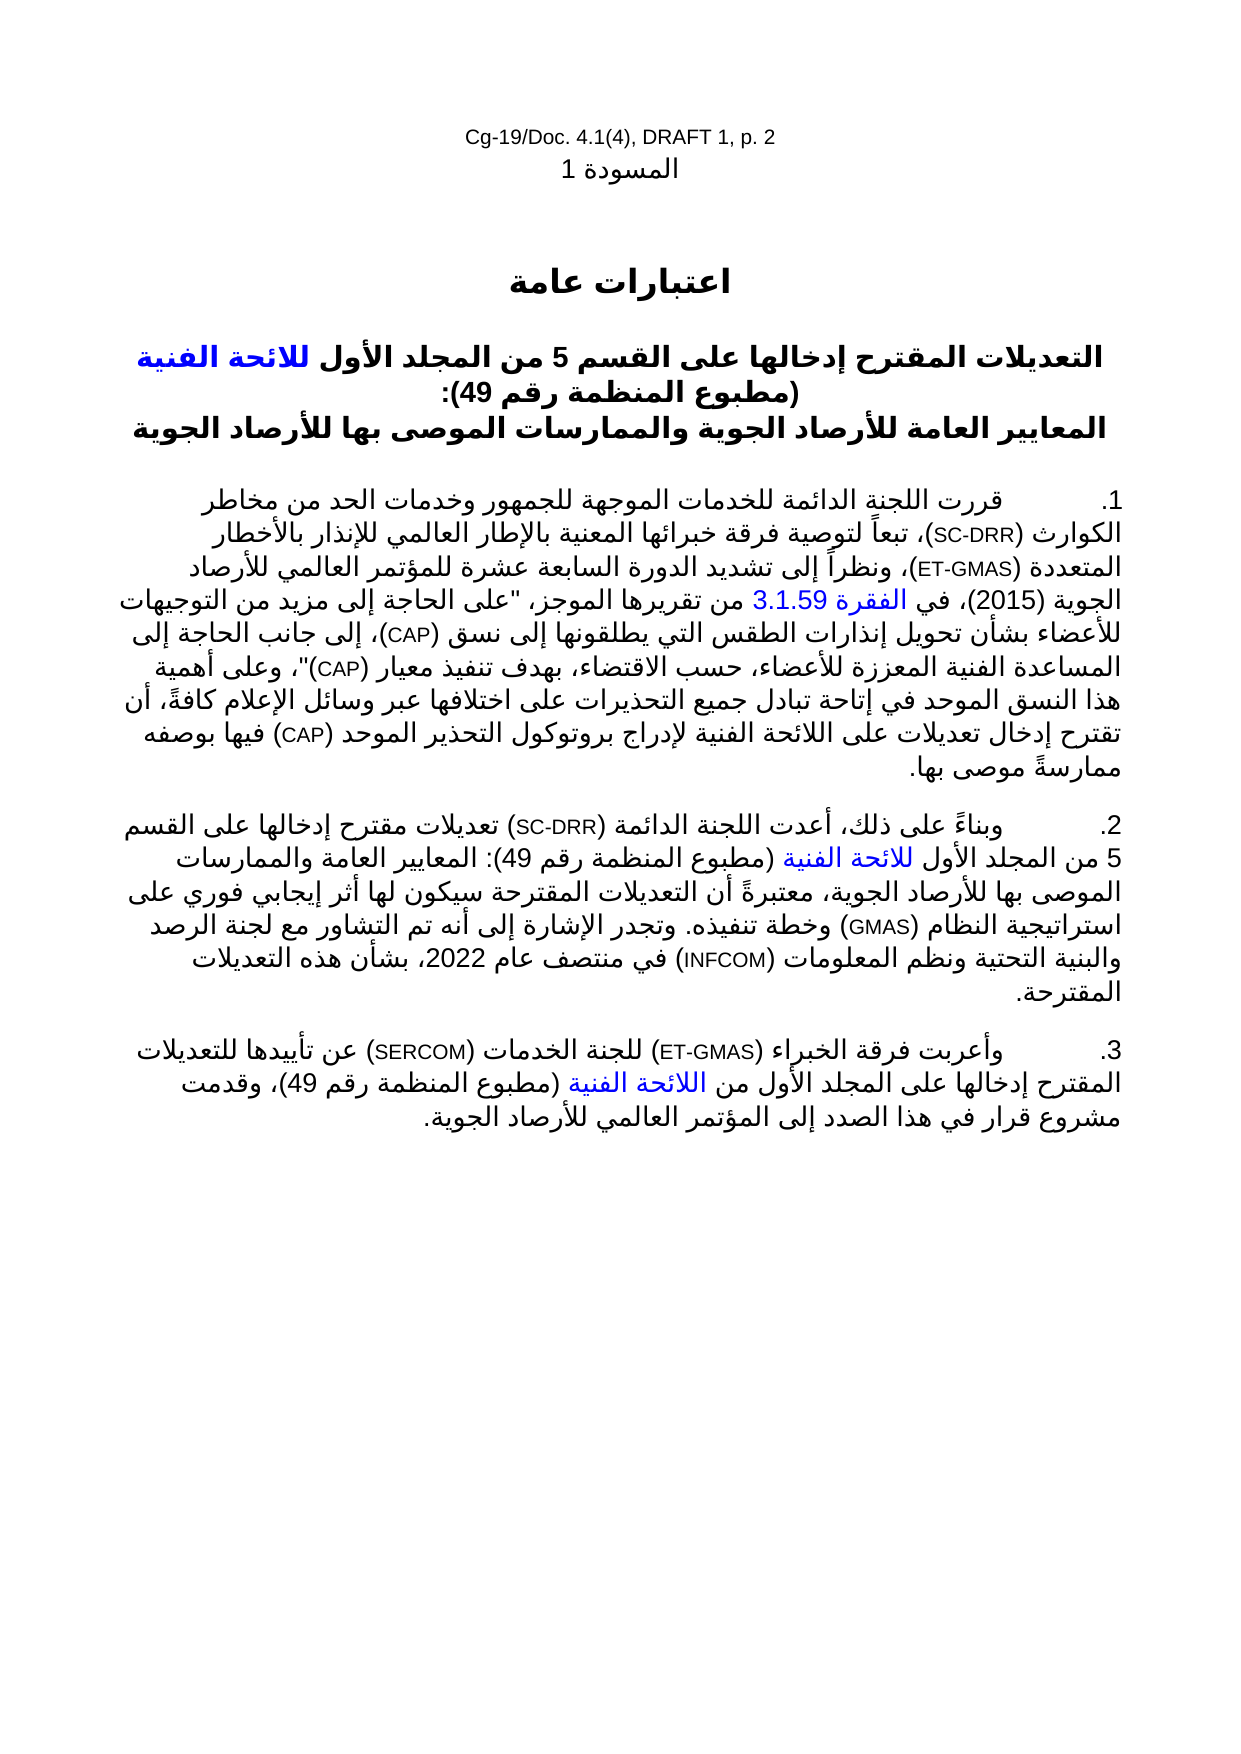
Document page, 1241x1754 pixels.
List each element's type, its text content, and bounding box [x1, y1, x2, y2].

text 1. قررت اللجنة الدائمة للخدمات الموجهة للجمهور وخدمات الحد من مخاطر الكوارث (SC-DRR)، تبعاً لتوصية فرقة خبرائها المعنية بالإطار العالمي للإنذار بالأخطار المتعددة (ET-GMAS)، ونظراً إلى تشديد الدورة السابعة عشرة للمؤتمر العالمي للأرصاد الجوية (2015)، في الفقرة 3.1.59 من تقريرها الموجز، "على الحاجة إلى مزيد من التوجيهات للأعضاء بشأن تحويل إنذارات الطقس التي يطلقونها إلى نسق (CAP)، إلى جانب الحاجة إلى المساعدة الفنية المعززة للأعضاء، حسب الاقتضاء، بهدف تنفيذ معيار (CAP)"، وعلى أهمية هذا النسق الموحد في إتاحة تبادل جميع التحذيرات على اختلافها عبر وسائل الإعلام كافةً، أن تقترح إدخال تعديلات على اللائحة الفنية لإدراج بروتوكول التحذير الموحد (CAP) فيها بوصفه ممارسةً موصى بها. [118, 483, 1123, 783]
text 2. وبناءً على ذلك، أعدت اللجنة الدائمة (SC-DRR) تعديلات مقترح إدخالها على القسم 5 من المجلد الأول للائحة الفنية (مطبوع المنظمة رقم 49): المعايير العامة والممارسات الموصى بها للأرصاد الجوية، معتبرةً أن التعديلات المقترحة سيكون لها أثر إيجابي فوري على استراتيجية النظام (GMAS) وخطة تنفيذه. وتجدر الإشارة إلى أنه تم التشاور مع لجنة الرصد والبنية التحتية ونظم المعلومات (INFCOM) في منتصف عام 2022، بشأن هذه التعديلات المقترحة. [118, 808, 1122, 1008]
subtitle اعتبارات عامة [118, 260, 1122, 301]
text 3. وأعربت فرقة الخبراء (ET-GMAS) للجنة الخدمات (SERCOM) عن تأييدها للتعديلات المقترح إدخالها على المجلد الأول من اللائحة الفنية (مطبوع المنظمة رقم 49)، وقدمت مشروع قرار في هذا الصدد إلى المؤتمر العالمي للأرصاد الجوية. [118, 1033, 1122, 1133]
subtitle التعديلات المقترح إدخالها على القسم 5 من المجلد الأول للائحة الفنية (مطبوع المنظمة رقم 49): المعايير العامة للأرصاد الجوية والممارسات الموصى بها للأرصاد الجوية [118, 339, 1122, 445]
